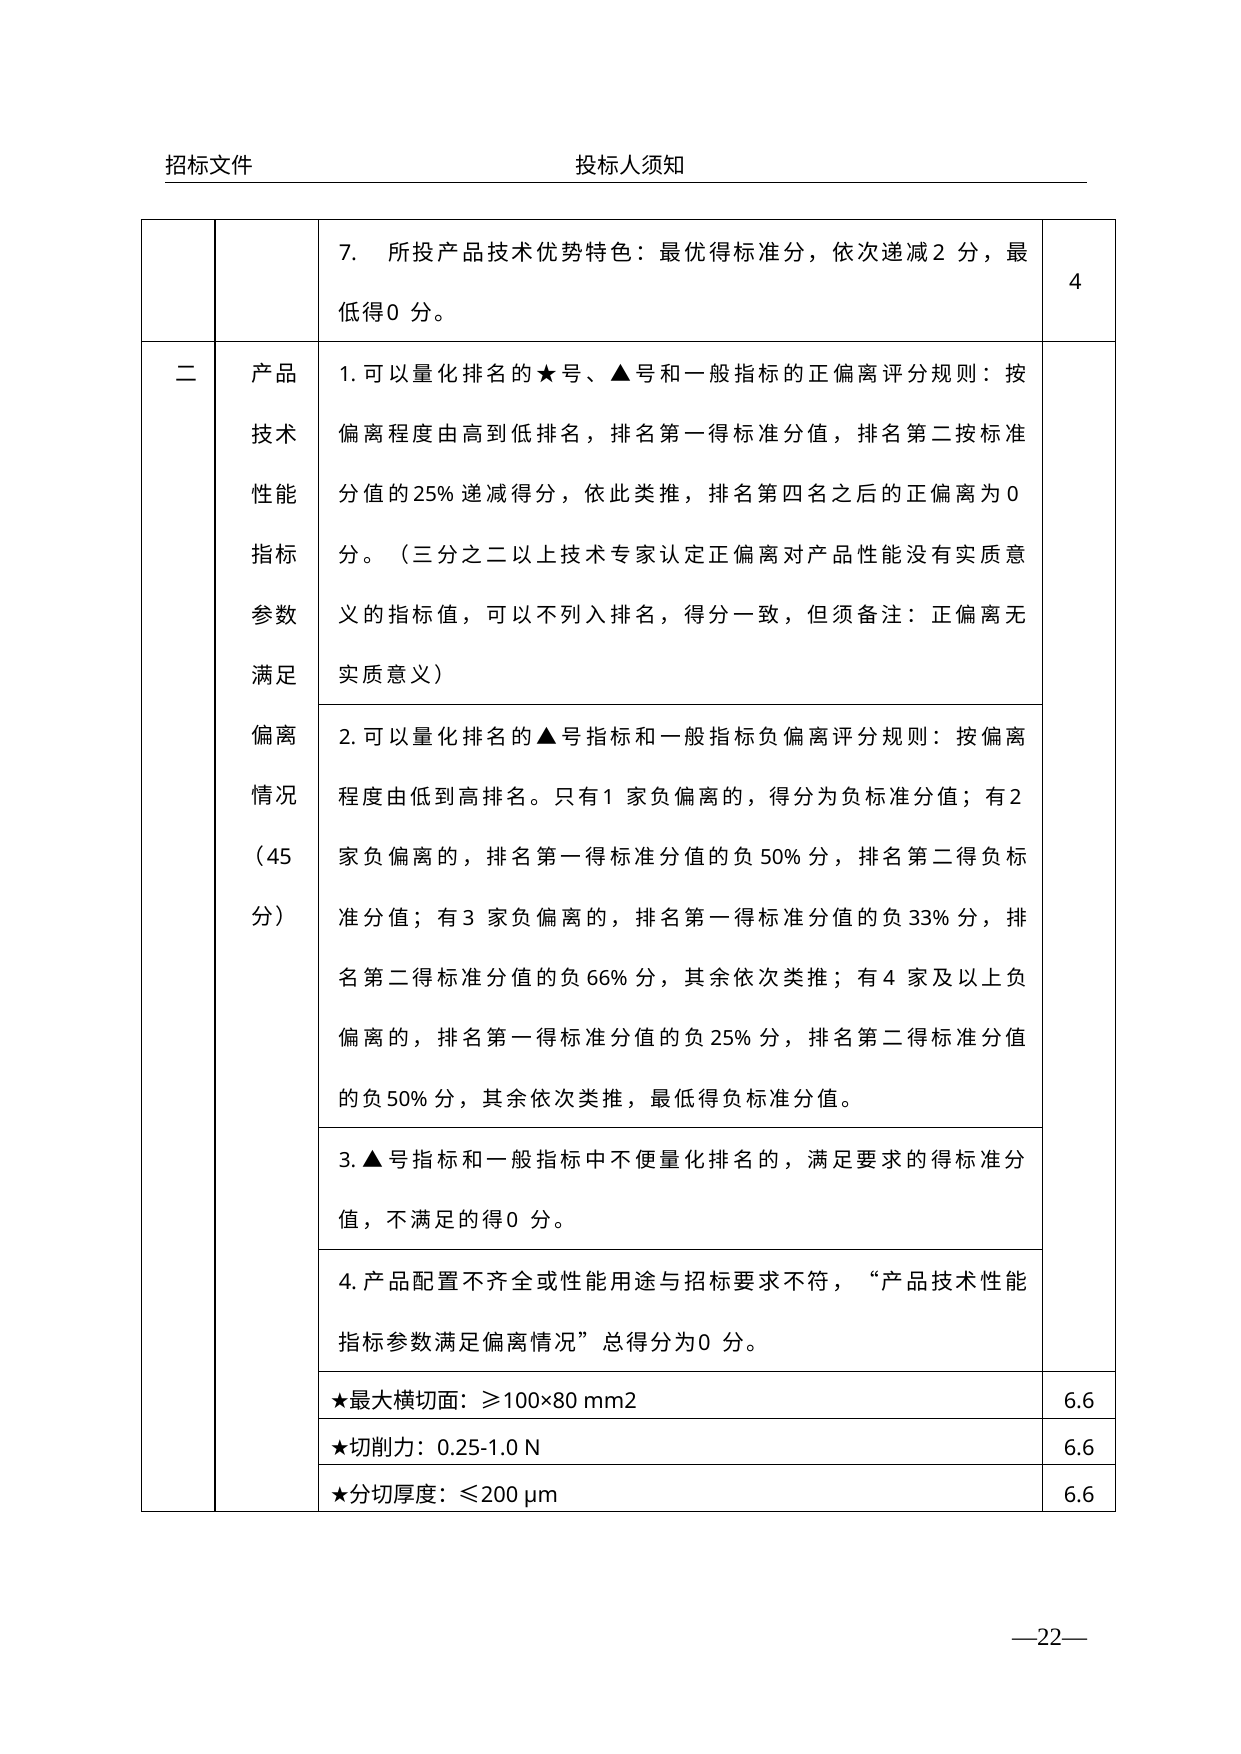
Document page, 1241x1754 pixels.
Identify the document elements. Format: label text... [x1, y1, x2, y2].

table_cell ★最大横切面：≥100×80 mm2 [319, 1372, 1042, 1417]
table_cell ★切削力：0.25-1.0 N [319, 1419, 1042, 1464]
table_cell 3. ▲号指标和一般指标中不便量化排名的，满足要求的得标准分值，不满足的得0分。 [319, 1128, 1042, 1249]
table_cell ★分切厚度：≤200 µm [319, 1465, 1042, 1511]
table_cell [1043, 342, 1115, 1371]
table_cell 产品技术性能指标参数满足偏离情况（45分） [216, 342, 318, 1511]
table_cell 6.6 [1043, 1465, 1115, 1511]
table_cell 二 [142, 342, 214, 1511]
table_cell 4.产品配置不齐全或性能用途与招标要求不符，“产品技术性能指标参数满足偏离情况”总得分为0分。 [319, 1250, 1042, 1371]
table_cell 4 [1043, 220, 1115, 341]
table_cell 1.可以量化排名的★号、▲号和一般指标的正偏离评分规则：按偏离程度由高到低排名，排名第一得标准分值，排名第二按标准分值的25%递减得分，依此类推，排名第四名之后的正偏离为0分。（三分之二以上技术专家认定正偏离对产品性能没有实质意义的指标值，可以不列入排名，得分一致，但须备注：正偏离无实质意义） [319, 342, 1042, 704]
table_cell 6.6 [1043, 1419, 1115, 1464]
table_cell 2.可以量化排名的▲号指标和一般指标负偏离评分规则：按偏离程度由低到高排名。只有1家负偏离的，得分为负标准分值；有2家负偏离的，排名第一得标准分值的负50%分，排名第二得负标准分值；有3家负偏离的，排名第一得标准分值的负33%分，排名第二得标准分值的负66%分，其余依次类推；有4家及以上负偏离的，排名第一得标准分值的负25%分，排名第二得标准分值的负50%分，其余依次类推，最低得负标准分值。 [319, 705, 1042, 1127]
table_cell 7. 所投产品技术优势特色：最优得标准分，依次递减2分，最低得0分。 [319, 220, 1042, 341]
table_cell 6.6 [1043, 1372, 1115, 1417]
